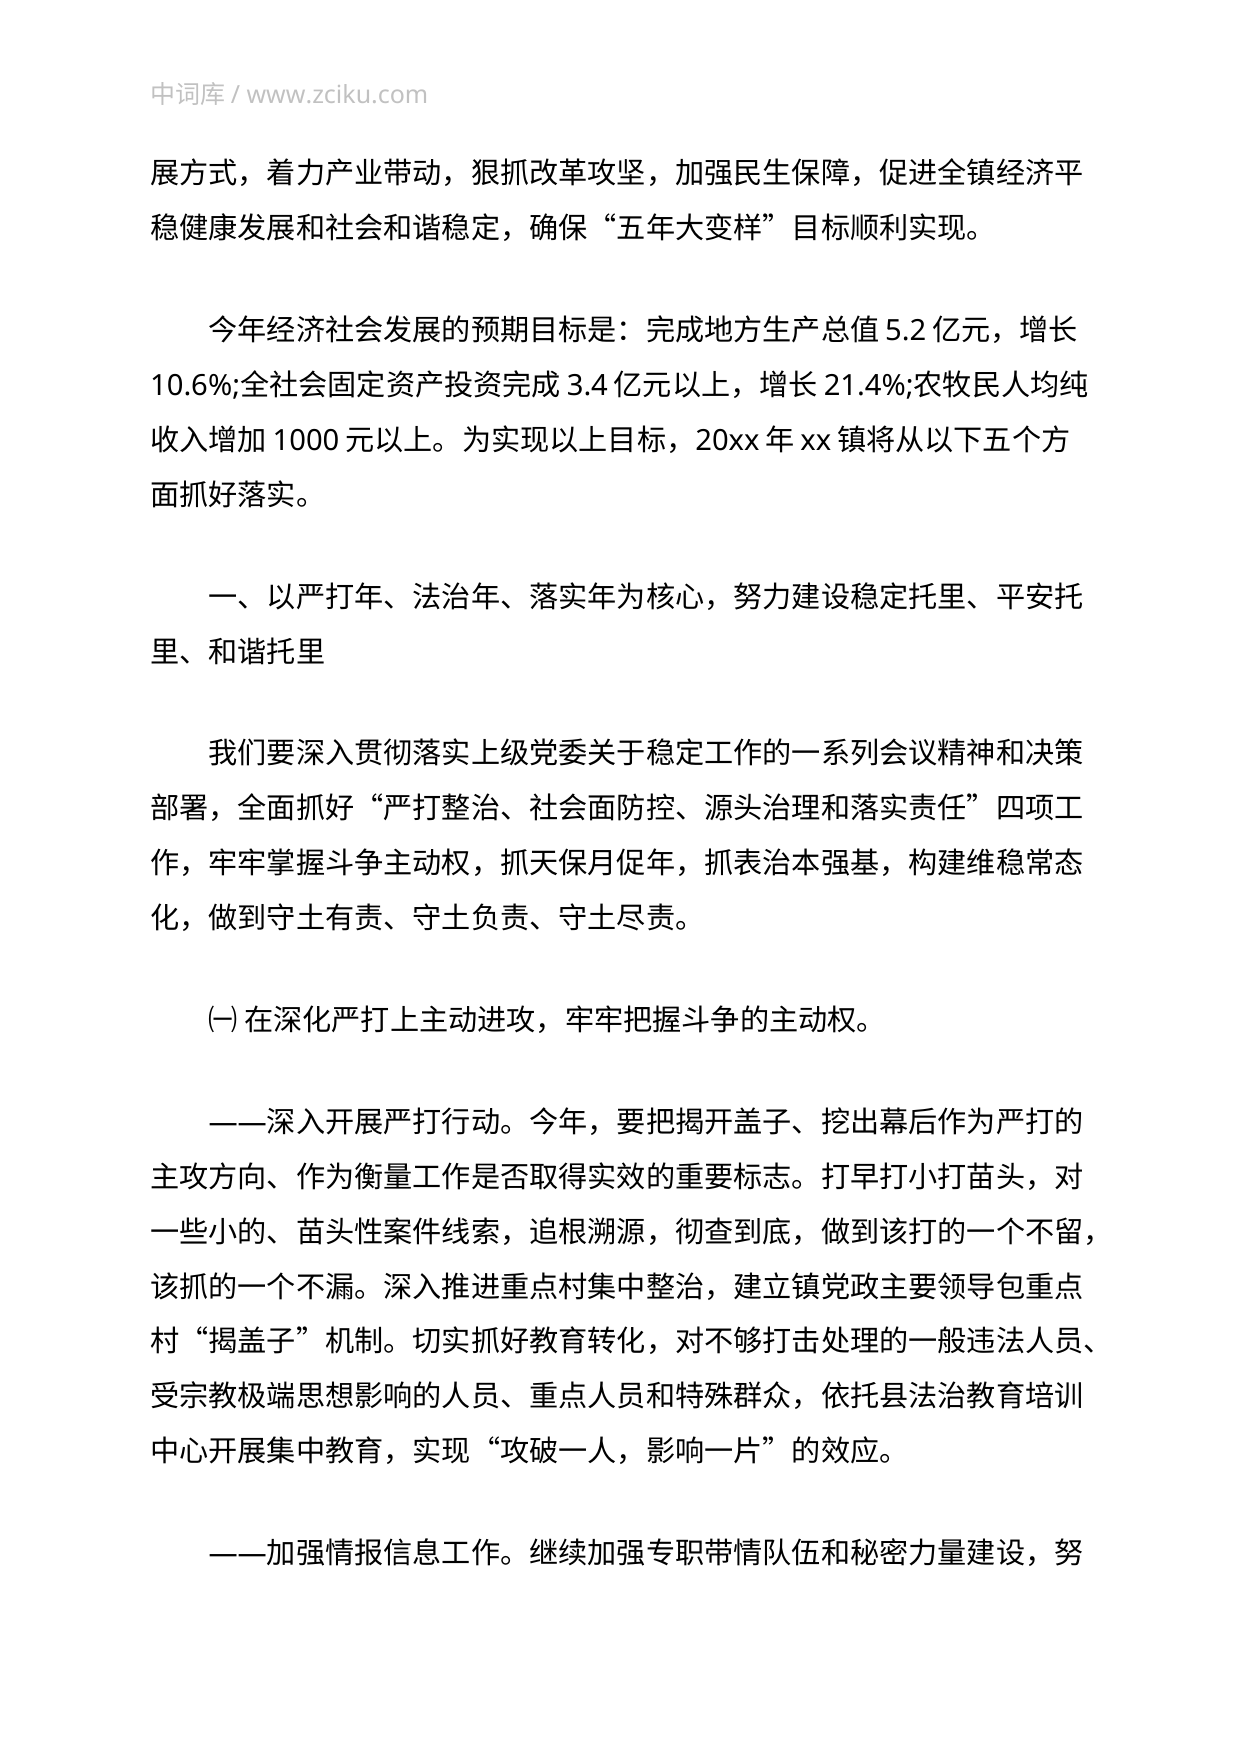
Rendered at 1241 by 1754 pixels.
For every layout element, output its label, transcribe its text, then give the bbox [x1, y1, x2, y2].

text ㈠ 在深化严打上主动进攻，牢牢把握斗争的主动权。 [150, 997, 1090, 1039]
text 今年经济社会发展的预期目标是：完成地方生产总值5.2亿元，增长10.6%;全社会固定资产投资完成3.4亿元以上，增长21.4%;农牧民人均纯收入增加1000元以上。为实现以上目标，20xx年xx镇将从以下五个方面抓好落实。 [150, 307, 1090, 514]
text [150, 150, 1090, 247]
text 我们要深入贯彻落实上级党委关于稳定工作的一系列会议精神和决策部署，全面抓好“严打整治、社会面防控、源头治理和落实责任”四项工作，牢牢掌握斗争主动权，抓天保月促年，抓表治本强基，构建维稳常态化，做到守土有责、守土负责、守土尽责。 [150, 730, 1090, 937]
text ——深入开展严打行动。今年，要把揭开盖子、挖出幕后作为严打的主攻方向、作为衡量工作是否取得实效的重要标志。打早打小打苗头，对一些小的、苗头性案件线索，追根溯源，彻查到底，做到该打的一个不留，该抓的一个不漏。深入推进重点村集中整治，建立镇党政主要领导包重点村“揭盖子”机制。切实抓好教育转化，对不够打击处理的一般违法人员、受宗教极端思想影响的人员、重点人员和特殊群众，依托县法治教育培训中心开展集中教育，实现“攻破一人，影响一片”的效应。 [150, 1098, 1090, 1470]
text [150, 1529, 1090, 1572]
text 一、以严打年、法治年、落实年为核心，努力建设稳定托里、平安托里、和谐托里 [150, 573, 1090, 671]
